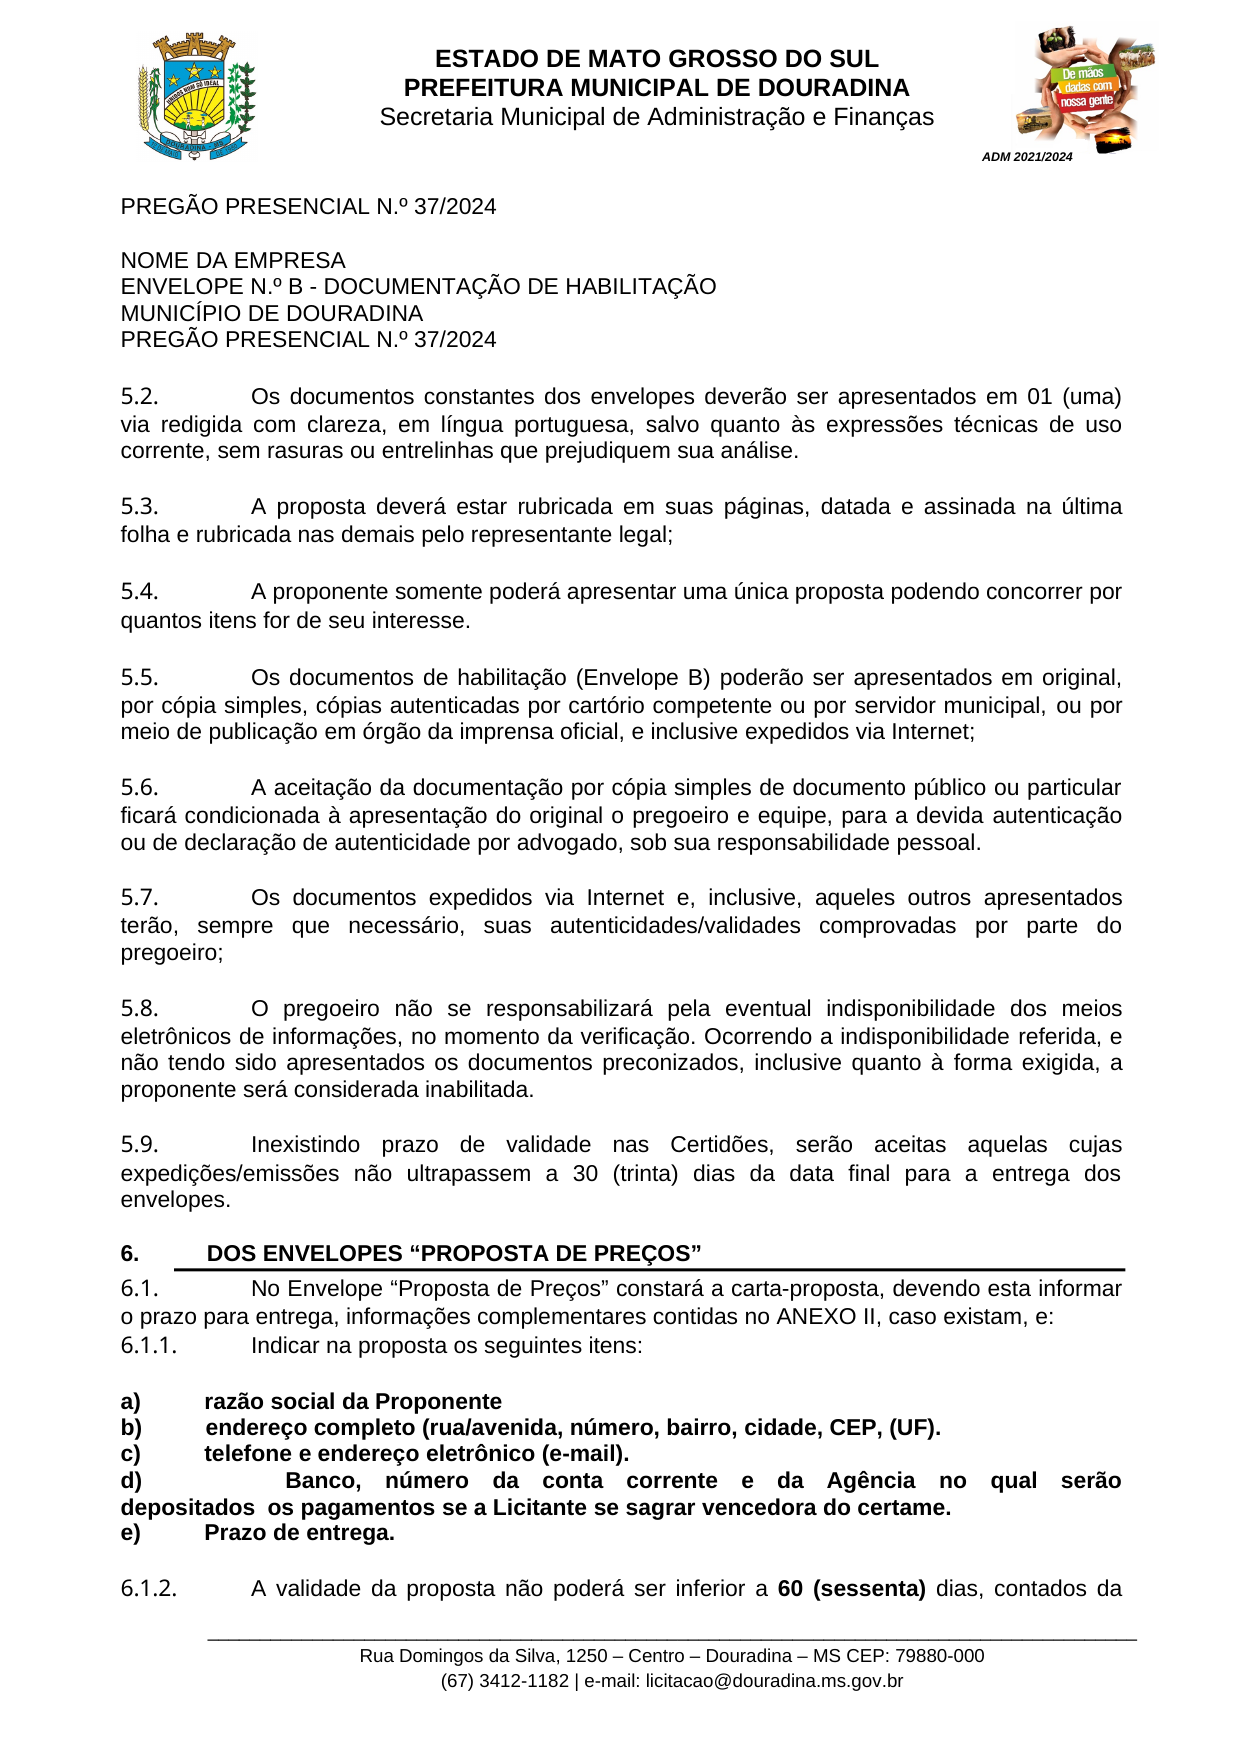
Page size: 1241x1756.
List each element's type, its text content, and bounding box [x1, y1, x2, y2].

list A proponente somente poderá apresentar uma única proposta podendo concorrer por quantos itens for de seu interesse. [120, 575, 1123, 633]
subtitle razão social da Proponente [120, 1388, 1209, 1414]
list Os documentos expedidos via Internet e, inclusive, aqueles outros apresentados terão, sempre que necessário, suas autenticidades/validades comprovadas por parte do pregoeiro; [120, 881, 1122, 965]
subtitle Prazo de entrega. [120, 1520, 1209, 1546]
list Os documentos constantes dos envelopes deverão ser apresentados em 01 (uma) via redigida com clareza, em língua portuguesa, salvo quanto às expressões técnicas de uso corrente, sem rasuras ou entrelinhas que prejudiquem sua análise. [120, 380, 1122, 464]
text PREGÃO PRESENCIAL N.º 37/2024 [120, 326, 1209, 352]
text PREGÃO PRESENCIAL N.º 37/2024 [120, 193, 1209, 219]
picture [1011, 20, 1160, 159]
text NOME DA EMPRESA [120, 247, 1209, 273]
list A aceitação da documentação por cópia simples de documento público ou particular ficará condicionada à apresentação do original o pregoeiro e equipe, para a devida autenticação ou de declaração de autenticidade por advogado, sob sua responsabilidade pessoal. [120, 771, 1122, 855]
list Banco, número da conta corrente e da Agência no qual serão depositados os pagamentos se a Licitante se sagrar vencedora do certame. [120, 1467, 1123, 1520]
list endereço completo (rua/avenida, número, bairro, cidade, CEP, (UF). [120, 1414, 1209, 1441]
list Os documentos de habilitação (Envelope B) poderão ser apresentados em original, por cópia simples, cópias autenticadas por cartório competente ou por servidor municipal, ou por meio de publicação em órgão da imprensa oficial, e inclusive expedidos via Internet; [120, 660, 1123, 744]
list O pregoeiro não se responsabilizará pela eventual indisponibilidade dos meios eletrônicos de informações, no momento da verificação. Ocorrendo a indisponibilidade referida, e não tendo sido apresentados os documentos preconizados, inclusive quanto à forma exigida, a proponente será considerada inabilitada. [120, 992, 1123, 1102]
text ENVELOPE N.º B - DOCUMENTAÇÃO DE HABILITAÇÃO MUNICÍPIO DE DOURADINA [120, 273, 769, 326]
subtitle telefone e endereço eletrônico (e-mail). [120, 1441, 1209, 1467]
subtitle DOS ENVELOPES “PROPOSTA DE PREÇOS” [120, 1239, 1209, 1266]
list A proposta deverá estar rubricada em suas páginas, datada e assinada na última folha e rubricada nas demais pelo representante legal; [120, 490, 1122, 548]
list Indicar na proposta os seguintes itens: [120, 1329, 1209, 1361]
list No Envelope “Proposta de Preços” constará a carta-proposta, devendo esta informar o prazo para entrega, informações complementares contidas no ANEXO II, caso existam, e: [120, 1266, 1122, 1329]
list Inexistindo prazo de validade nas Certidões, serão aceitas aquelas cujas expedições/emissões não ultrapassem a 30 (trinta) dias da data final para a entrega dos envelopes. [120, 1128, 1123, 1212]
